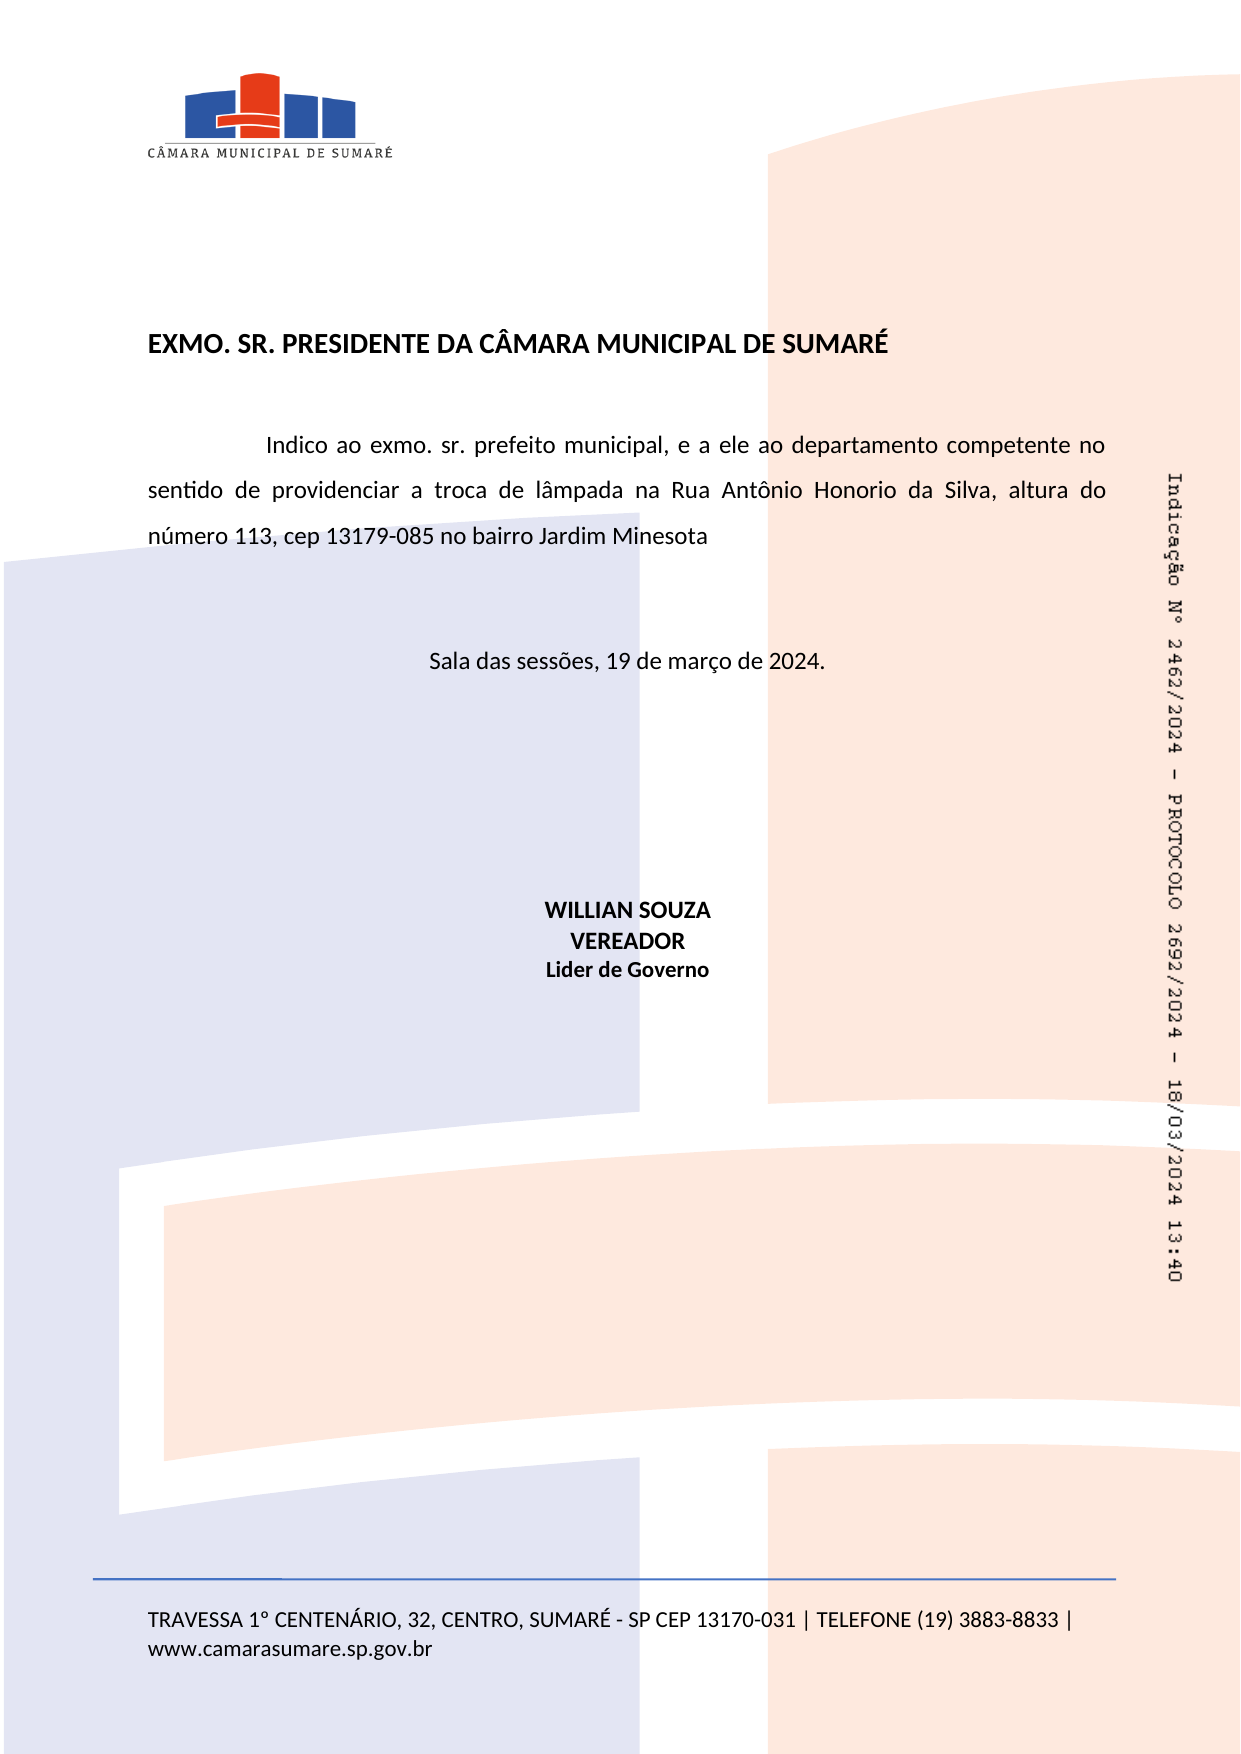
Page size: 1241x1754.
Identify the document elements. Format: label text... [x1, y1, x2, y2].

picture [147, 73, 394, 160]
text Lider de Governo [148, 956, 1107, 984]
text EXMO. SR. PRESIDENTE DA CÂMARA MUNICIPAL DE SUMARÉ [148, 325, 1107, 361]
text Sala das sessões, 19 de março de 2024. [148, 645, 1107, 676]
text VEREADOR [148, 925, 1107, 956]
picture [1142, 468, 1205, 1286]
text Indico ao exmo. sr. prefeito municipal, e a ele ao departamento competente no sentido de providenciar a troca de lâmpada na Rua Antônio Honorio da Silva, altura do número 113, cep 13179-085 no bairro Jardim Minesota [148, 429, 1107, 551]
text WILLIAN SOUZA [148, 894, 1107, 925]
